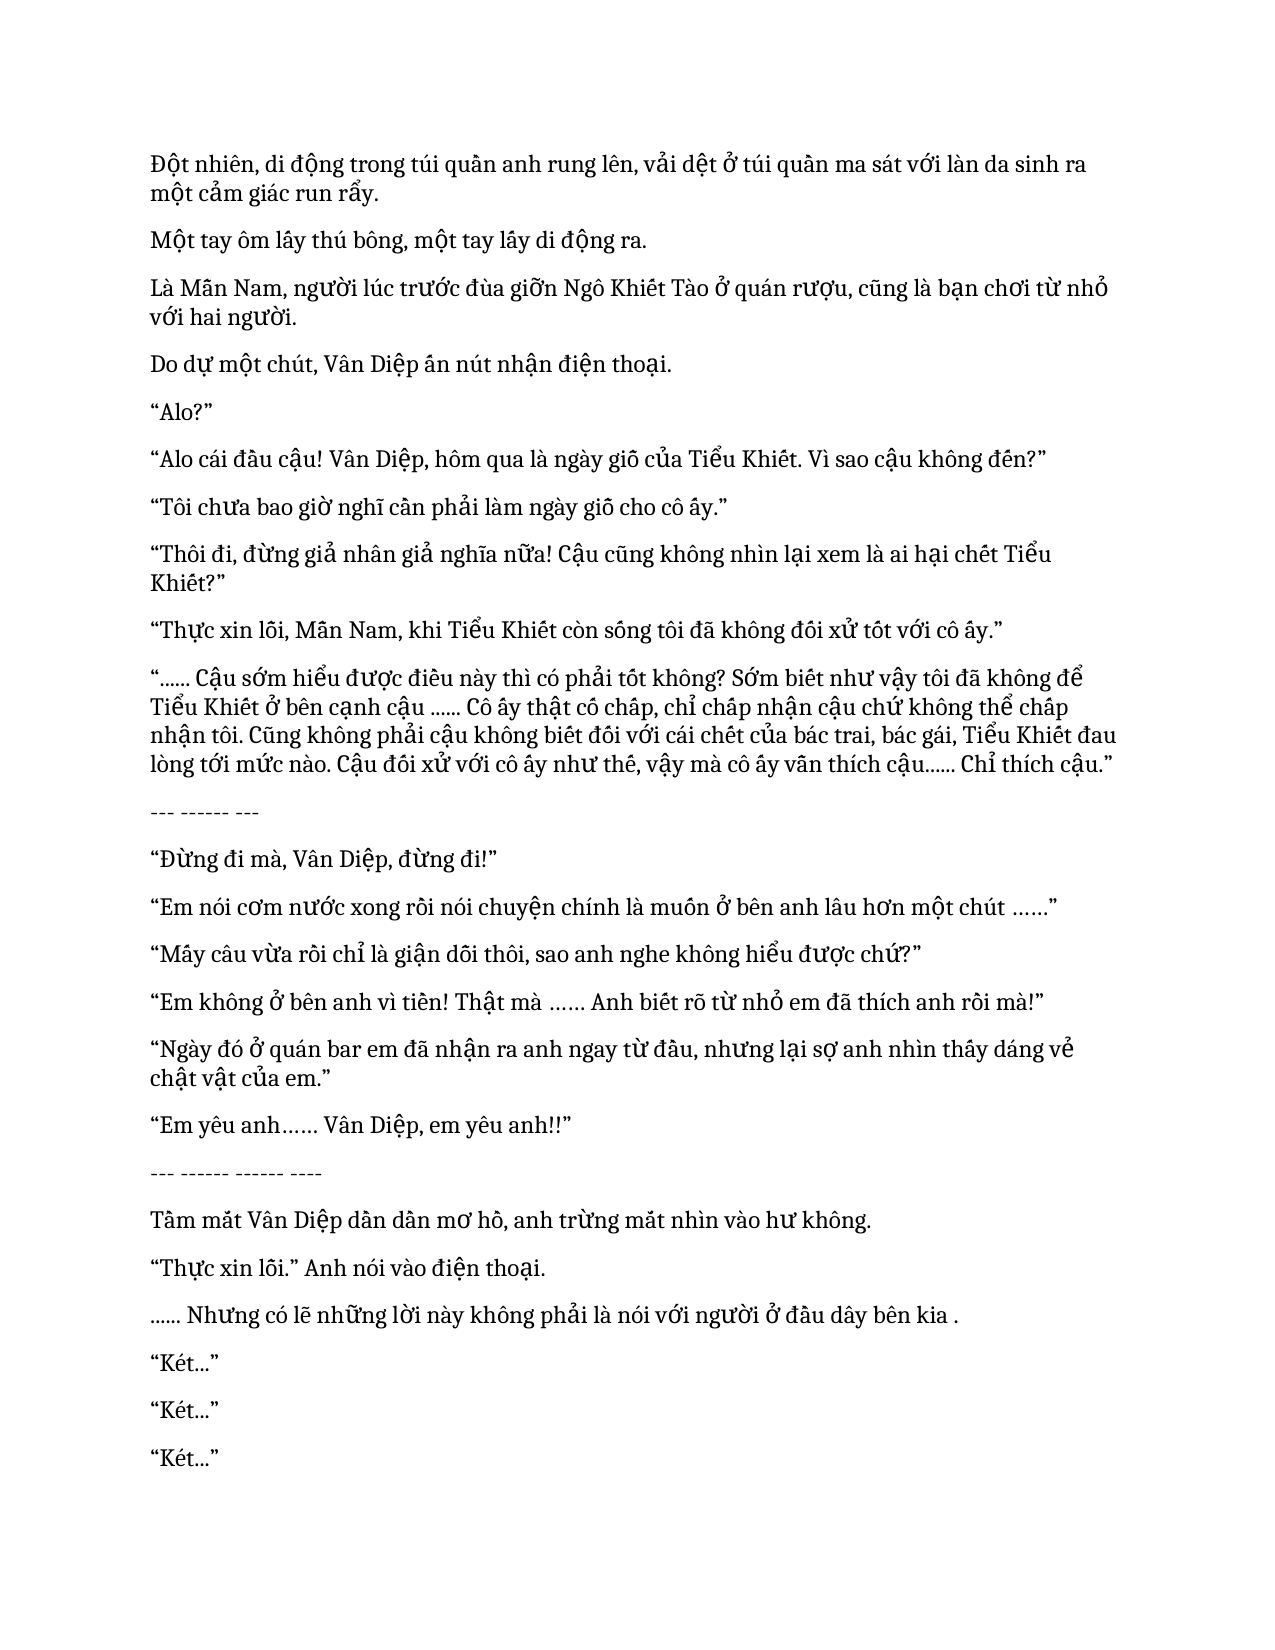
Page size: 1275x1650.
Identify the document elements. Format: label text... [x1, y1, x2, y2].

text “Đừng đi mà, Vân Diệp, đừng đi!” [150, 845, 1125, 874]
text “Thôi đi, đừng giả nhân giả nghĩa nữa! Cậu cũng không nhìn lại xem là ai hại chết Tiểu Khiết?” [150, 540, 1125, 597]
text Đột nhiên, di động trong túi quần anh rung lên, vải dệt ở túi quần ma sát với làn da sinh ra một cảm giác run rẩy. [150, 150, 1125, 207]
text “Alo cái đầu cậu! Vân Diệp, hôm qua là ngày giỗ của Tiểu Khiết. Vì sao cậu không đến?” [150, 445, 1125, 474]
text “...... Cậu sớm hiểu được điều này thì có phải tốt không? Sớm biết như vậy tôi đã không để Tiểu Khiết ở bên cạnh cậu ...... Cô ấy thật cố chấp, chỉ chấp nhận cậu chứ không thể chấp nhận tôi. Cũng không phải cậu không biết đối với cái chết của bác trai, bác gái, Tiểu Khiết đau lòng tới mức nào. Cậu đối xử với cô ấy như thế, vậy mà cô ấy vẫn thích cậu...... Chỉ thích cậu.” [150, 664, 1125, 779]
text “Em nói cơm nước xong rồi nói chuyện chính là muốn ở bên anh lâu hơn một chút ……” [150, 892, 1125, 921]
text “Alo?” [150, 397, 1125, 426]
text ...... Nhưng có lẽ những lời này không phải là nói với người ở đầu dây bên kia . [150, 1301, 1125, 1330]
text Tầm mắt Vân Diệp dần dần mơ hồ, anh trừng mắt nhìn vào hư không. [150, 1206, 1125, 1235]
text “Em yêu anh…… Vân Diệp, em yêu anh!!” [150, 1111, 1125, 1140]
text --- ------ --- [150, 797, 1125, 826]
text “Ngày đó ở quán bar em đã nhận ra anh ngay từ đầu, nhưng lại sợ anh nhìn thấy dáng vẻ chật vật của em.” [150, 1035, 1125, 1092]
text Một tay ôm lấy thú bông, một tay lấy di động ra. [150, 226, 1125, 255]
text “Két...” [150, 1444, 1125, 1472]
text “Mấy câu vừa rồi chỉ là giận dỗi thôi, sao anh nghe không hiểu được chứ?” [150, 940, 1125, 969]
text “Két...” [150, 1349, 1125, 1377]
text Là Mẫn Nam, người lúc trước đùa giỡn Ngô Khiết Tào ở quán rượu, cũng là bạn chơi từ nhỏ với hai người. [150, 274, 1125, 331]
text “Tôi chưa bao giờ nghĩ cần phải làm ngày giỗ cho cô ấy.” [150, 492, 1125, 521]
text “Thực xin lỗi.” Anh nói vào điện thoại. [150, 1254, 1125, 1282]
text “Em không ở bên anh vì tiền! Thật mà …… Anh biết rõ từ nhỏ em đã thích anh rồi mà!” [150, 987, 1125, 1016]
text “Thực xin lỗi, Mẫn Nam, khi Tiểu Khiết còn sống tôi đã không đối xử tốt với cô ấy.” [150, 616, 1125, 645]
text Do dự một chút, Vân Diệp ấn nút nhận điện thoại. [150, 350, 1125, 379]
text --- ------ ------ ---- [150, 1159, 1125, 1187]
text “Két...” [150, 1396, 1125, 1425]
